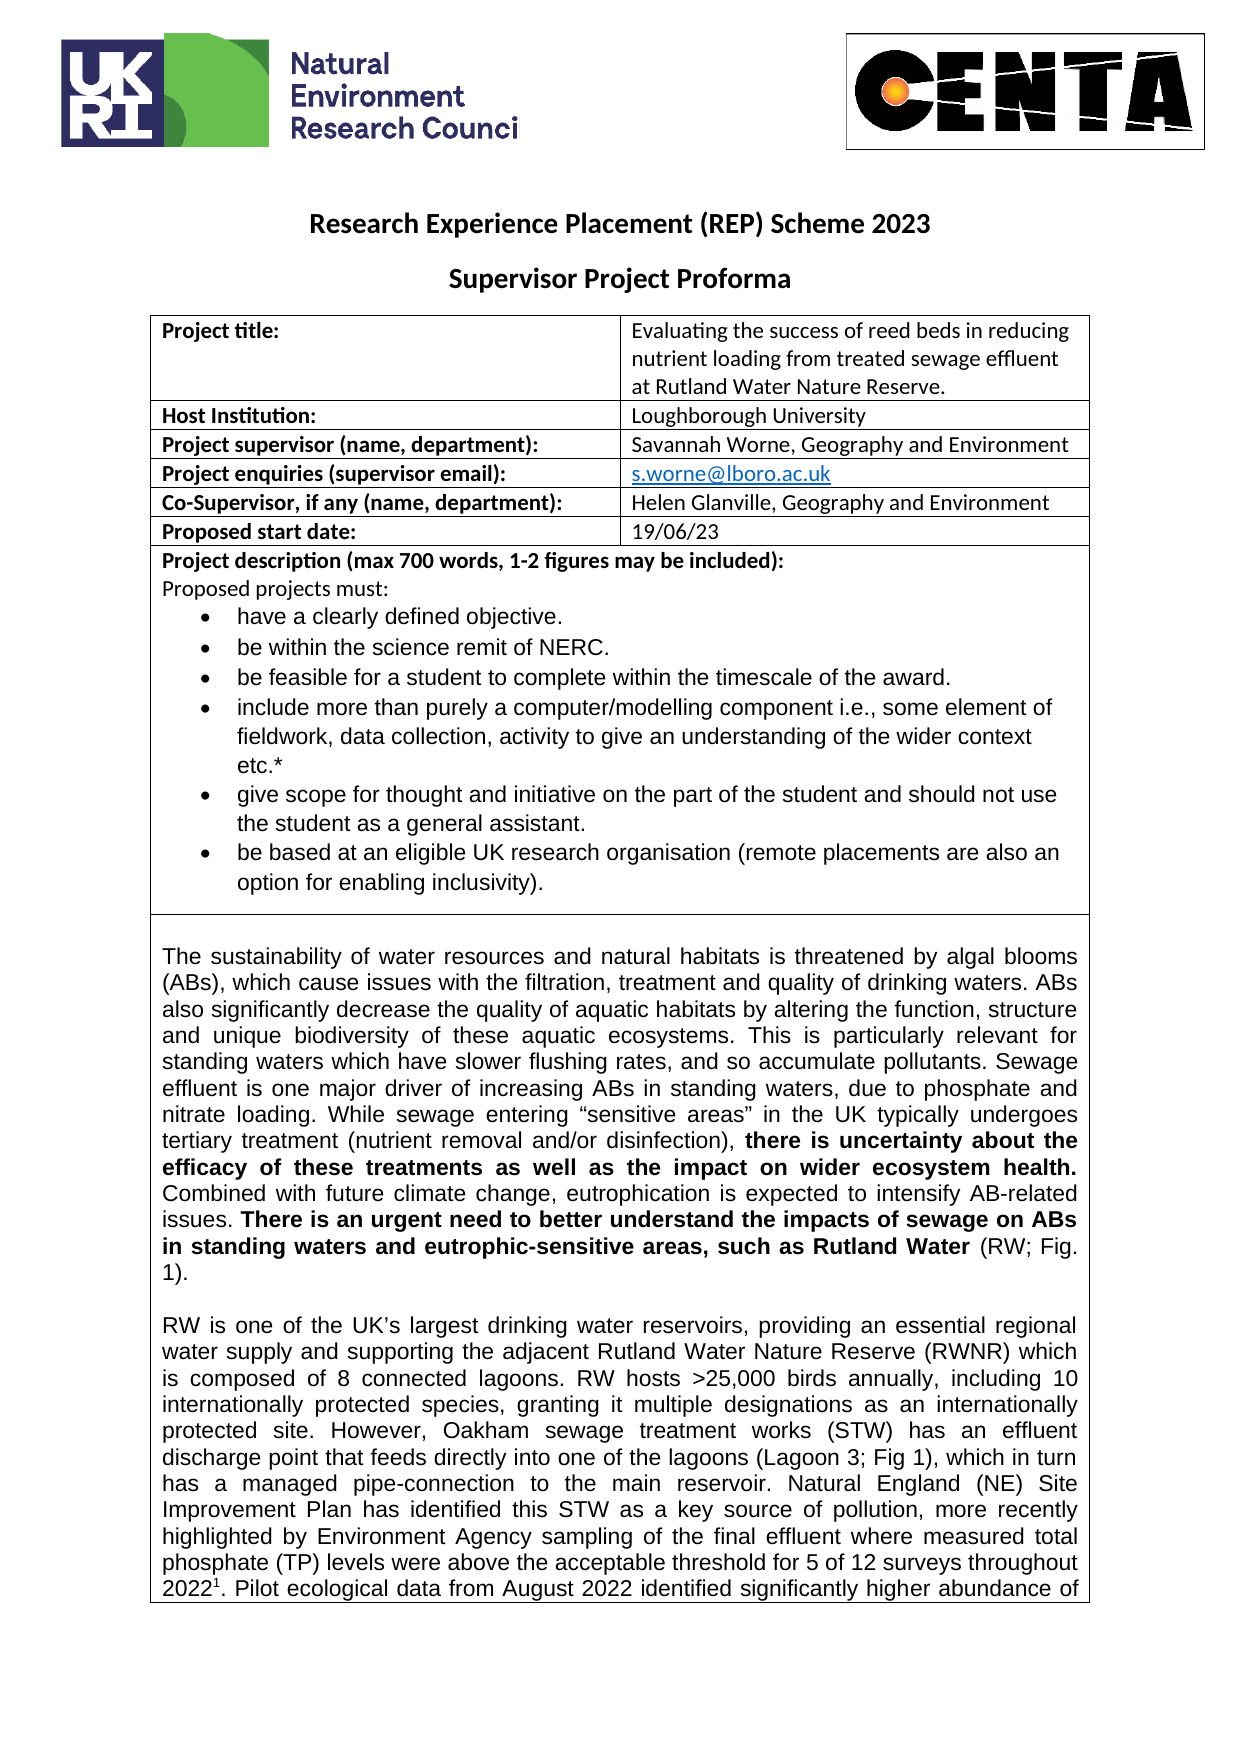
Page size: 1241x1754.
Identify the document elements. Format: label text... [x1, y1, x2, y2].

table_cell 19/06/23 [621, 517, 1089, 545]
table_cell s.worne@lboro.ac.uk [621, 459, 1089, 487]
picture [838, 33, 1211, 149]
table_cell Host Institution: [151, 401, 620, 429]
text Supervisor Project Proforma [150, 260, 1090, 295]
table_header Evaluating the success of reed beds in reducing nutrient loading from treated sewage effluent at Rutland Water Nature Reserve. [621, 316, 1089, 400]
table_cell Helen Glanville, Geography and Environment [621, 488, 1089, 516]
table_cell Loughborough University [621, 401, 1089, 429]
table_cell Project description (max 700 words, 1-2 figures may be included): Proposed projects must: have a clearly defined objective. be within the science remit of NERC. be feasible for a student to complete within the timescale of the award. include more than purely a computer/modelling component i.e., some element of fieldwork, data collection, activity to give an understanding of the wider context etc.* give scope for thought and initiative on the part of the student and should not use the student as a general assistant. be based at an eligible UK research organisation (remote placements are also an option for enabling inclusivity). [151, 546, 1089, 914]
table_cell Project supervisor (name, department): [151, 430, 620, 458]
picture [60, 33, 520, 146]
table_cell Project enquiries (supervisor email): [151, 459, 620, 487]
table_cell Co-Supervisor, if any (name, department): [151, 488, 620, 516]
text Research Experience Placement (REP) Scheme 2023 [150, 205, 1090, 240]
table_cell Savannah Worne, Geography and Environment [621, 430, 1089, 458]
table_cell Proposed start date: [151, 517, 620, 545]
table_header Project title: [151, 316, 620, 400]
